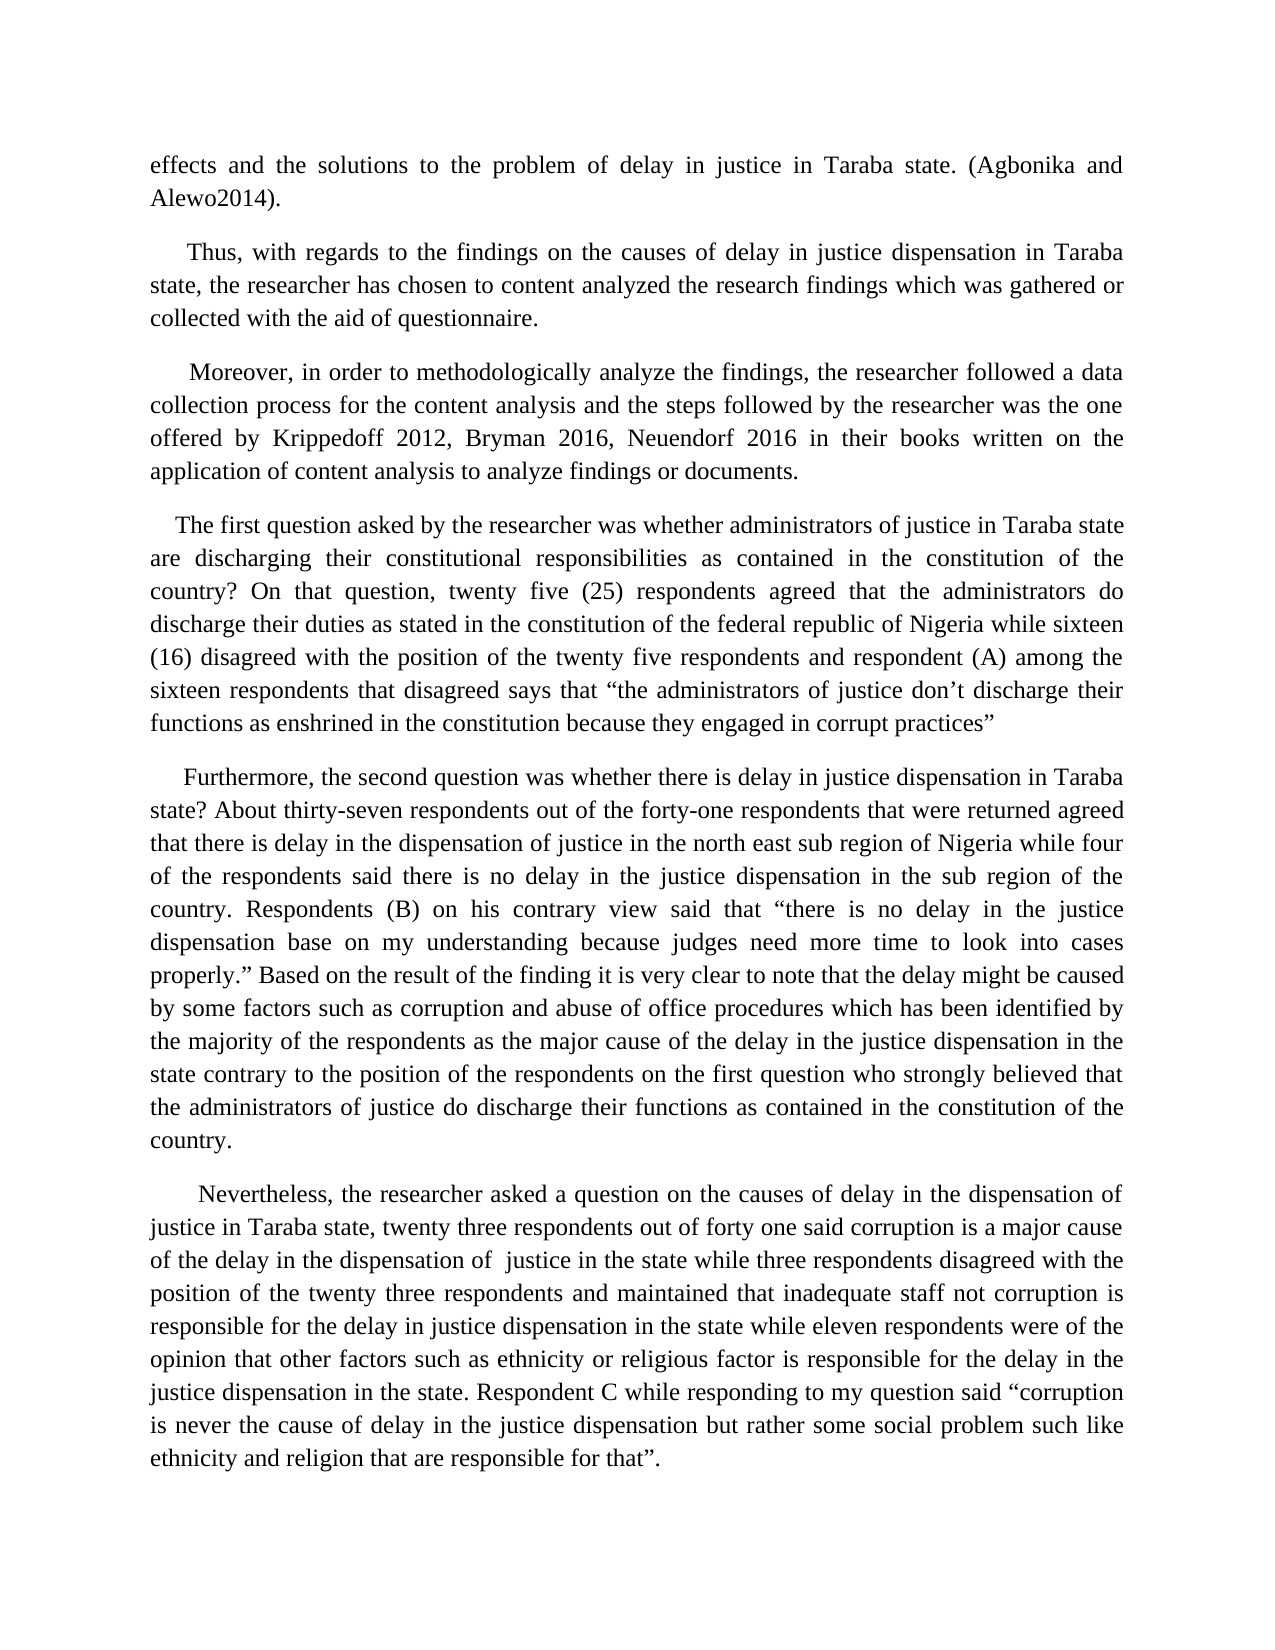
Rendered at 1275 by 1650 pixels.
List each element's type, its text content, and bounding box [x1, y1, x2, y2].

text Furthermore, the second question was whether there is delay in justice dispensation in Taraba state? About thirty-seven respondents out of the forty-one respondents that were returned agreed that there is delay in the dispensation of justice in the north east sub region of Nigeria while four of the respondents said there is no delay in the justice dispensation in the sub region of the country. Respondents (B) on his contrary view said that “there is no delay in the justice dispensation base on my understanding because judges need more time to look into cases properly.” Based on the result of the finding it is very clear to note that the delay might be caused by some factors such as corruption and abuse of office procedures which has been identified by the majority of the respondents as the major cause of the delay in the justice dispensation in the state contrary to the position of the respondents on the first question who strongly believed that the administrators of justice do discharge their functions as contained in the constitution of the country. [150, 762, 1125, 1154]
text Moreover, in order to methodologically analyze the findings, the researcher followed a data collection process for the content analysis and the steps followed by the researcher was the one offered by Krippedoff 2012, Bryman 2016, Neuendorf 2016 in their books written on the application of content analysis to analyze findings or documents. [150, 357, 1125, 484]
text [150, 150, 1125, 212]
text Nevertheless, the researcher asked a question on the causes of delay in the dispensation of justice in Taraba state, twenty three respondents out of forty one said corruption is a major cause of the delay in the dispensation of justice in the state while three respondents disagreed with the position of the twenty three respondents and maintained that inadequate staff not corruption is responsible for the delay in justice dispensation in the state while eleven respondents were of the opinion that other factors such as ethnicity or religious factor is responsible for the delay in the justice dispensation in the state. Respondent C while responding to my question said “corruption is never the cause of delay in the justice dispensation but rather some social problem such like ethnicity and religion that are responsible for that”. [150, 1179, 1125, 1472]
text Thus, with regards to the findings on the causes of delay in justice dispensation in Taraba state, the researcher has chosen to content analyzed the research findings which was gathered or collected with the aid of questionnaire. [150, 237, 1125, 332]
text The first question asked by the researcher was whether administrators of justice in Taraba state are discharging their constitutional responsibilities as contained in the constitution of the country? On that question, twenty five (25) respondents agreed that the administrators do discharge their duties as stated in the constitution of the federal republic of Nigeria while sixteen (16) disagreed with the position of the twenty five respondents and respondent (A) among the sixteen respondents that disagreed says that “the administrators of justice don’t discharge their functions as enshrined in the constitution because they engaged in corrupt practices” [150, 510, 1125, 737]
